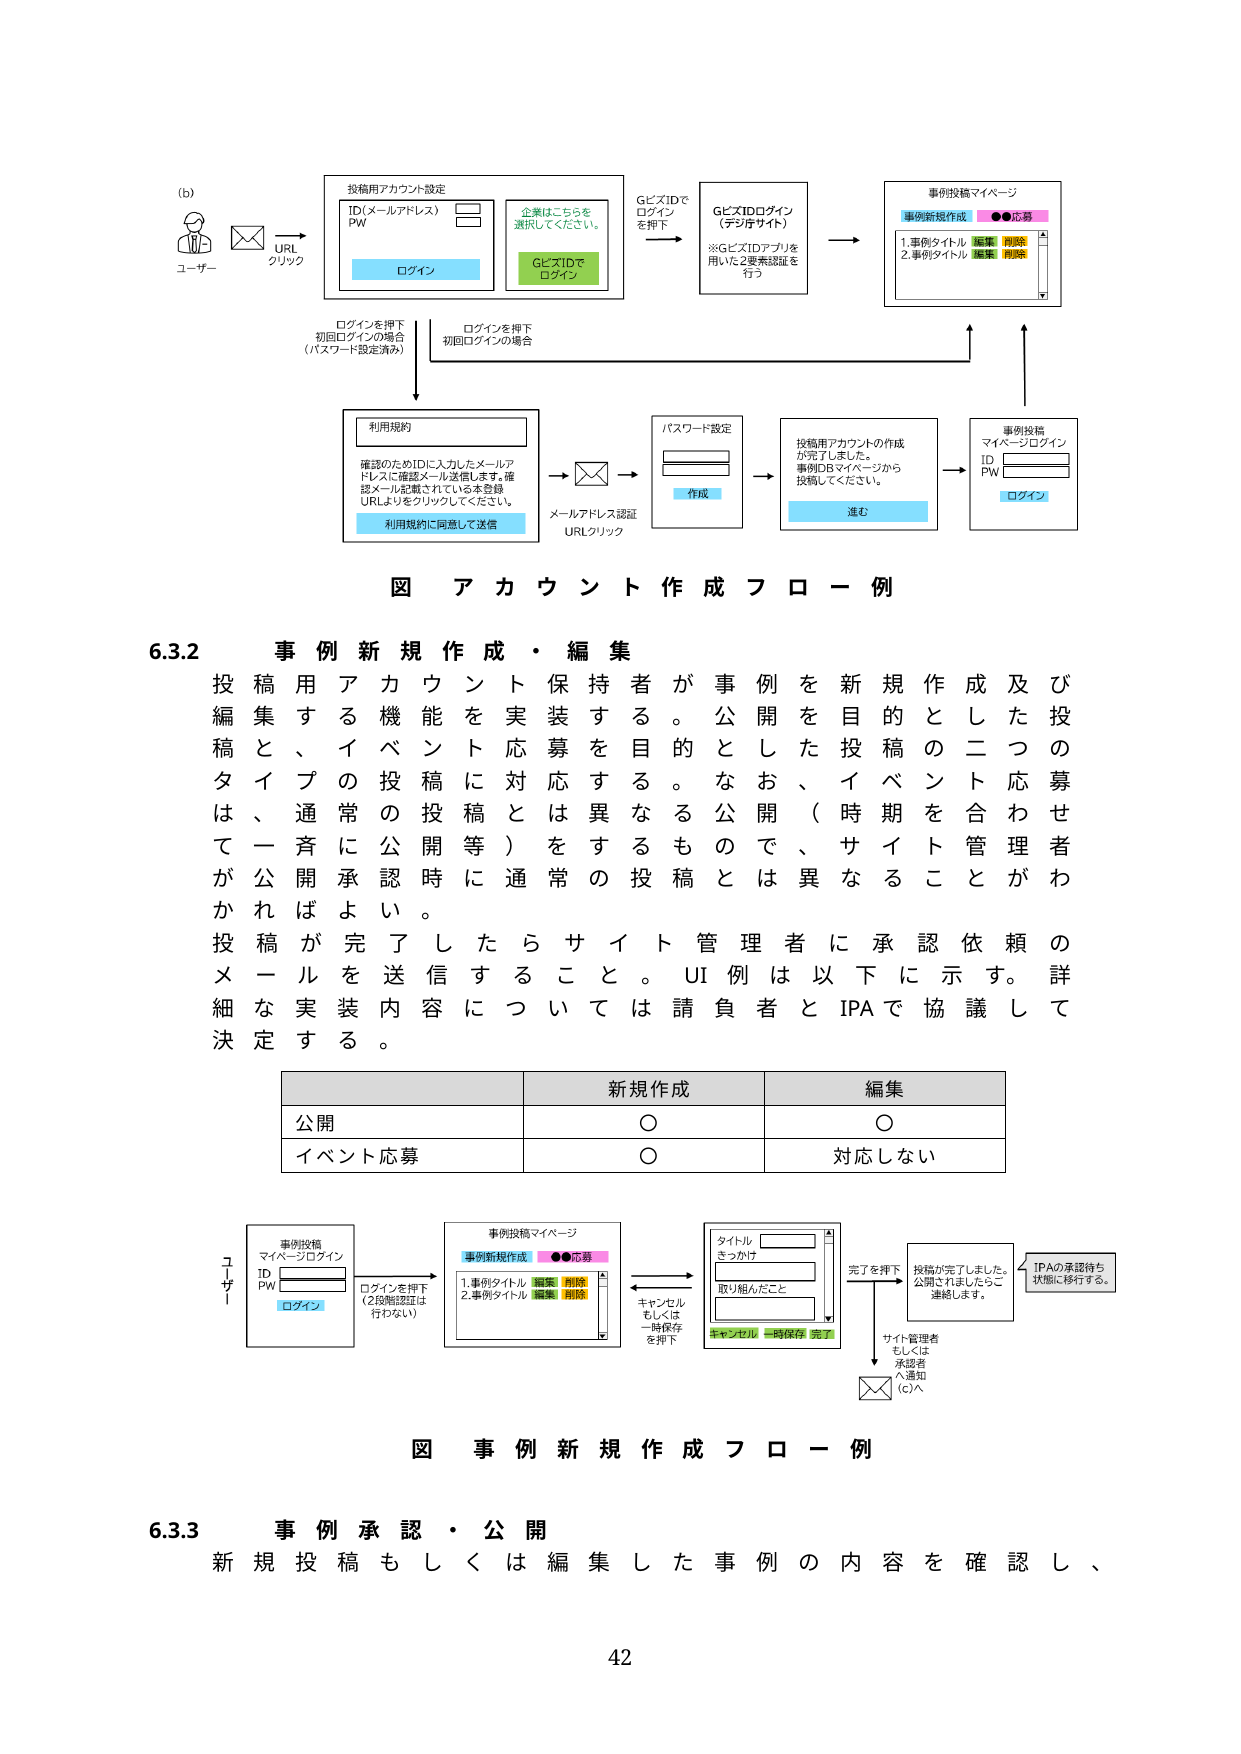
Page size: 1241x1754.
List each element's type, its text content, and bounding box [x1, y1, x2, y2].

picture [159, 175, 1079, 543]
subtitle 事例承認・公開 [149, 1513, 1091, 1545]
text 投稿が完了したらサイト管理者に承認依頼のメールを送信すること。UI例は以下に示す。詳細な実装内容については請負者とIPAで協議して決定する。 [191, 926, 1091, 1055]
table_header 編集 [765, 1072, 1005, 1105]
table_cell 〇 [524, 1139, 764, 1172]
table_cell 〇 [765, 1106, 1005, 1138]
table_cell イベント応募 [282, 1139, 523, 1172]
picture [211, 1222, 1116, 1409]
text 図 事例新規作成フロー例 [191, 1432, 1091, 1464]
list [191, 1545, 1091, 1577]
text 投稿用アカウント保持者が事例を新規作成及び編集する機能を実装する。公開を目的とした投稿と、イベント応募を目的とした投稿の二つのタイプの投稿に対応する。なお、イベント応募は、通常の投稿とは異なる公開（時期を合わせて一斉に公開等）をするもので、サイト管理者が公開承認時に通常の投稿とは異なることがわかればよい。 [191, 666, 1091, 926]
text 図 アカウント作成フロー例 [191, 569, 1091, 602]
table_header [282, 1072, 523, 1105]
table_cell 対応しない [765, 1139, 1005, 1172]
table_cell 公開 [282, 1106, 523, 1138]
subtitle 事例新規作成・編集 [149, 634, 1091, 666]
table_header 新規作成 [524, 1072, 764, 1105]
table_cell 〇 [524, 1106, 764, 1138]
